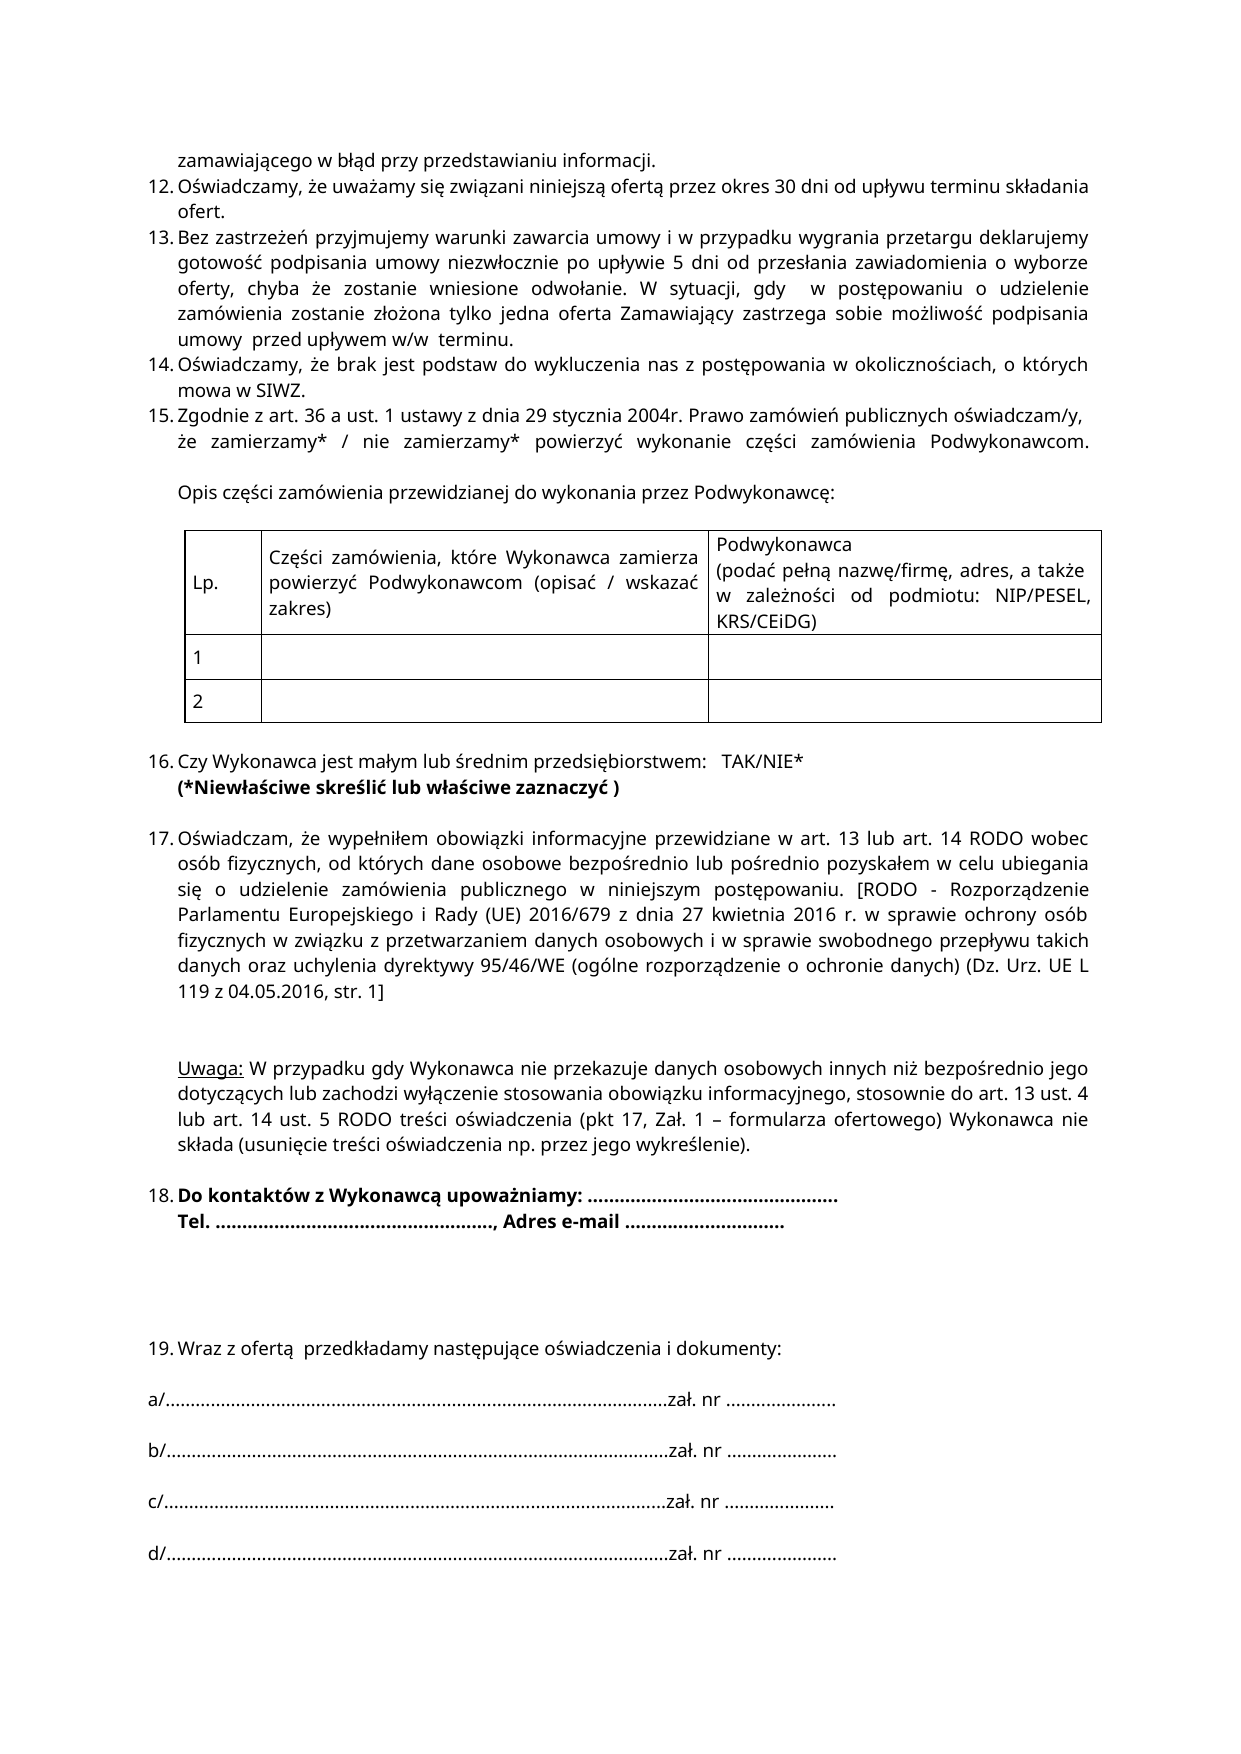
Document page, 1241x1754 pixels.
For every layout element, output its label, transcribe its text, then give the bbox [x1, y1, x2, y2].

list Zgodnie z art. 36 a ust. 1 ustawy z dnia 29 stycznia 2004r. Prawo zamówień publicznych oświadczam/y, że zamierzamy* / nie zamierzamy* powierzyć wykonanie części zamówienia Podwykonawcom. Opis części zamówienia przewidzianej do wykonania przez Podwykonawcę: [148, 403, 1090, 505]
list Bez zastrzeżeń przyjmujemy warunki zawarcia umowy i w przypadku wygrania przetargu deklarujemy gotowość podpisania umowy niezwłocznie po upływie 5 dni od przesłania zawiadomienia o wyborze oferty, chyba że zostanie wniesione odwołanie. W sytuacji, gdy w postępowaniu o udzielenie zamówienia zostanie złożona tylko jedna oferta Zamawiający zastrzega sobie możliwość podpisania umowy przed upływem w/w terminu. [148, 224, 1090, 352]
text d/....................................................................................................zał. nr ...................... [148, 1540, 1090, 1565]
list Oświadczamy, że uważamy się związani niniejszą ofertą przez okres 30 dni od upływu terminu składania ofert. [148, 173, 1090, 224]
text b/....................................................................................................zał. nr ...................... [148, 1438, 1090, 1463]
text a/....................................................................................................zał. nr ...................... [148, 1387, 1090, 1412]
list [148, 148, 1090, 173]
list Oświadczam, że wypełniłem obowiązki informacyjne przewidziane w art. 13 lub art. 14 RODO wobec osób fizycznych, od których dane osobowe bezpośrednio lub pośrednio pozyskałem w celu ubiegania się o udzielenie zamówienia publicznego w niniejszym postępowaniu. [RODO - Rozporządzenie Parlamentu Europejskiego i Rady (UE) 2016/679 z dnia 27 kwietnia 2016 r. w sprawie ochrony osób fizycznych w związku z przetwarzaniem danych osobowych i w sprawie swobodnego przepływu takich danych oraz uchylenia dyrektywy 95/46/WE (ogólne rozporządzenie o ochronie danych) (Dz. Urz. UE L 119 z 04.05.2016, str. 1] [148, 825, 1090, 1004]
table_cell [262, 635, 708, 679]
table_header Lp. [186, 531, 261, 633]
table_cell [709, 635, 1101, 679]
list Czy Wykonawca jest małym lub średnim przedsiębiorstwem: TAK/NIE* [148, 749, 1090, 774]
text Tel. ...................................................., Adres e-mail ………………………… [177, 1208, 1090, 1233]
table_cell [262, 680, 708, 722]
text Uwaga: W przypadku gdy Wykonawca nie przekazuje danych osobowych innych niż bezpośrednio jego dotyczących lub zachodzi wyłączenie stosowania obowiązku informacyjnego, stosownie do art. 13 ust. 4 lub art. 14 ust. 5 RODO treści oświadczenia (pkt 17, Zał. 1 – formularza ofertowego) Wykonawca nie składa (usunięcie treści oświadczenia np. przez jego wykreślenie). [177, 1055, 1090, 1157]
list Wraz z ofertą przedkładamy następujące oświadczenia i dokumenty: [148, 1336, 1090, 1361]
text (*Niewłaściwe skreślić lub właściwe zaznaczyć ) [177, 774, 1090, 800]
table_header Podwykonawca (podać pełną nazwę/firmę, adres, a także w zależności od podmiotu: NIP/PESEL, KRS/CEiDG) [709, 531, 1101, 633]
table_cell 1 [186, 635, 261, 679]
list Do kontaktów z Wykonawcą upoważniamy: ……………………………………….. [148, 1182, 1090, 1208]
table_cell [709, 680, 1101, 722]
list Oświadczamy, że brak jest podstaw do wykluczenia nas z postępowania w okolicznościach, o których mowa w SIWZ. [148, 352, 1090, 403]
table_header Części zamówienia, które Wykonawca zamierza powierzyć Podwykonawcom (opisać / wskazać zakres) [262, 531, 708, 633]
table_cell 2 [186, 680, 261, 722]
text c/....................................................................................................zał. nr ...................... [148, 1489, 1090, 1514]
